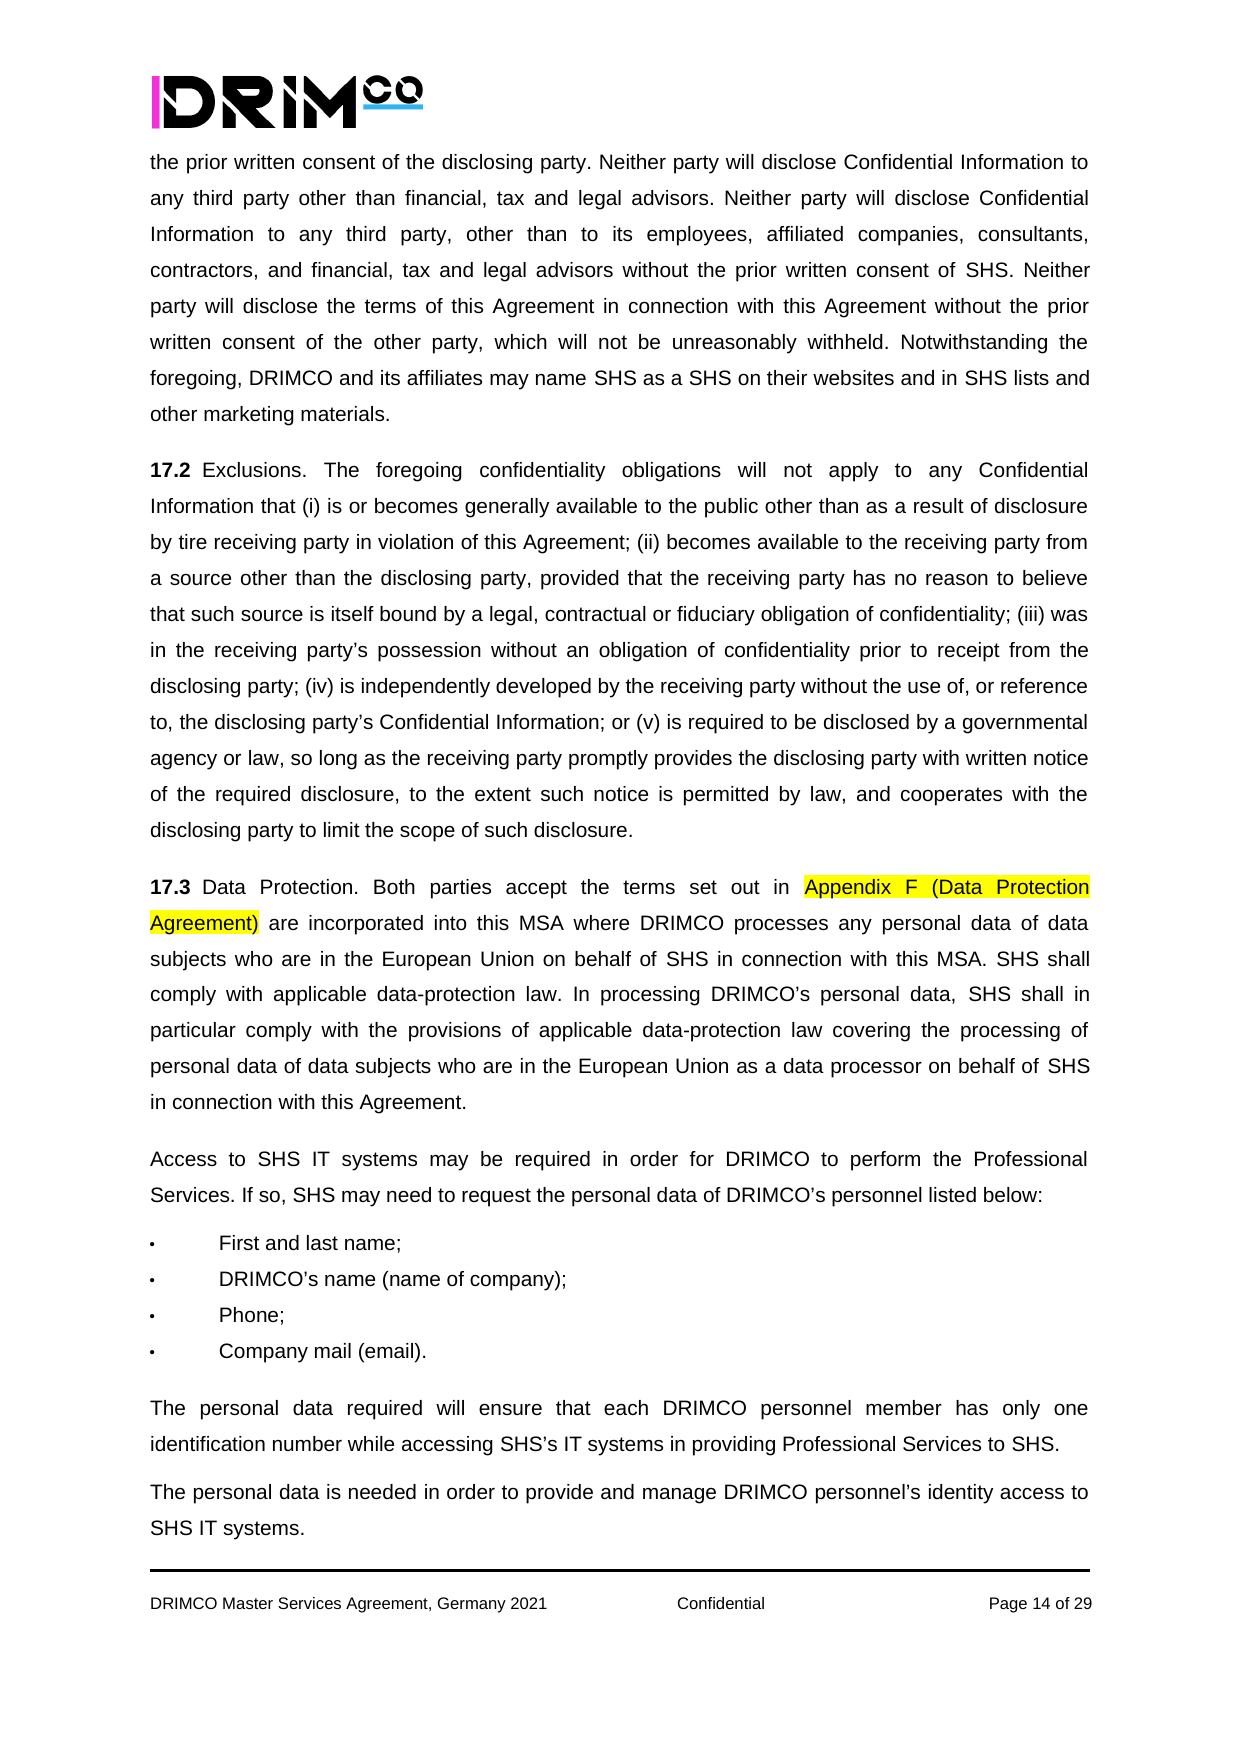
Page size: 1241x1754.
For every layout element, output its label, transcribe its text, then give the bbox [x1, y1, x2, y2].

list Exclusions. The foregoing confidentiality obligations will not apply to any Confidential Information that (i) is or becomes generally available to the public other than as a result of disclosure by tire receiving party in violation of this Agreement; (ii) becomes available to the receiving party from a source other than the disclosing party, provided that the receiving party has no reason to believe that such source is itself bound by a legal, contractual or fiduciary obligation of confidentiality; (iii) was in the receiving party’s possession without an obligation of confidentiality prior to receipt from the disclosing party; (iv) is independently developed by the receiving party without the use of, or reference to, the disclosing party’s Confidential Information; or (v) is required to be disclosed by a governmental agency or law, so long as the receiving party promptly provides the disclosing party with written notice of the required disclosure, to the extent such notice is permitted by law, and cooperates with the disclosing party to limit the scope of such disclosure. [150, 458, 1090, 842]
text Access to SHS IT systems may be required in order for DRIMCO to perform the Professional Services. If so, SHS may need to request the personal data of DRIMCO’s personnel listed below: [150, 1147, 1090, 1207]
list Data Protection. Both parties accept the terms set out in Appendix F (Data Protection Agreement) are incorporated into this MSA where DRIMCO processes any personal data of data subjects who are in the European Union on behalf of SHS in connection with this MSA. SHS shall comply with applicable data-protection law. In processing DRIMCO’s personal data, SHS shall in particular comply with the provisions of applicable data-protection law covering the processing of personal data of data subjects who are in the European Union as a data processor on behalf of SHS in connection with this Agreement. [150, 874, 1090, 1114]
text The personal data is needed in order to provide and manage DRIMCO personnel’s identity access to SHS IT systems. [150, 1480, 1090, 1540]
list Company mail (email). [149, 1339, 1090, 1363]
list Phone; [149, 1303, 1090, 1327]
list DRIMCO’s name (name of company); [149, 1267, 1090, 1291]
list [150, 150, 1090, 426]
list First and last name; [149, 1231, 1090, 1255]
picture [150, 75, 424, 130]
text The personal data required will ensure that each DRIMCO personnel member has only one identification number while accessing SHS’s IT systems in providing Professional Services to SHS. [150, 1396, 1090, 1456]
